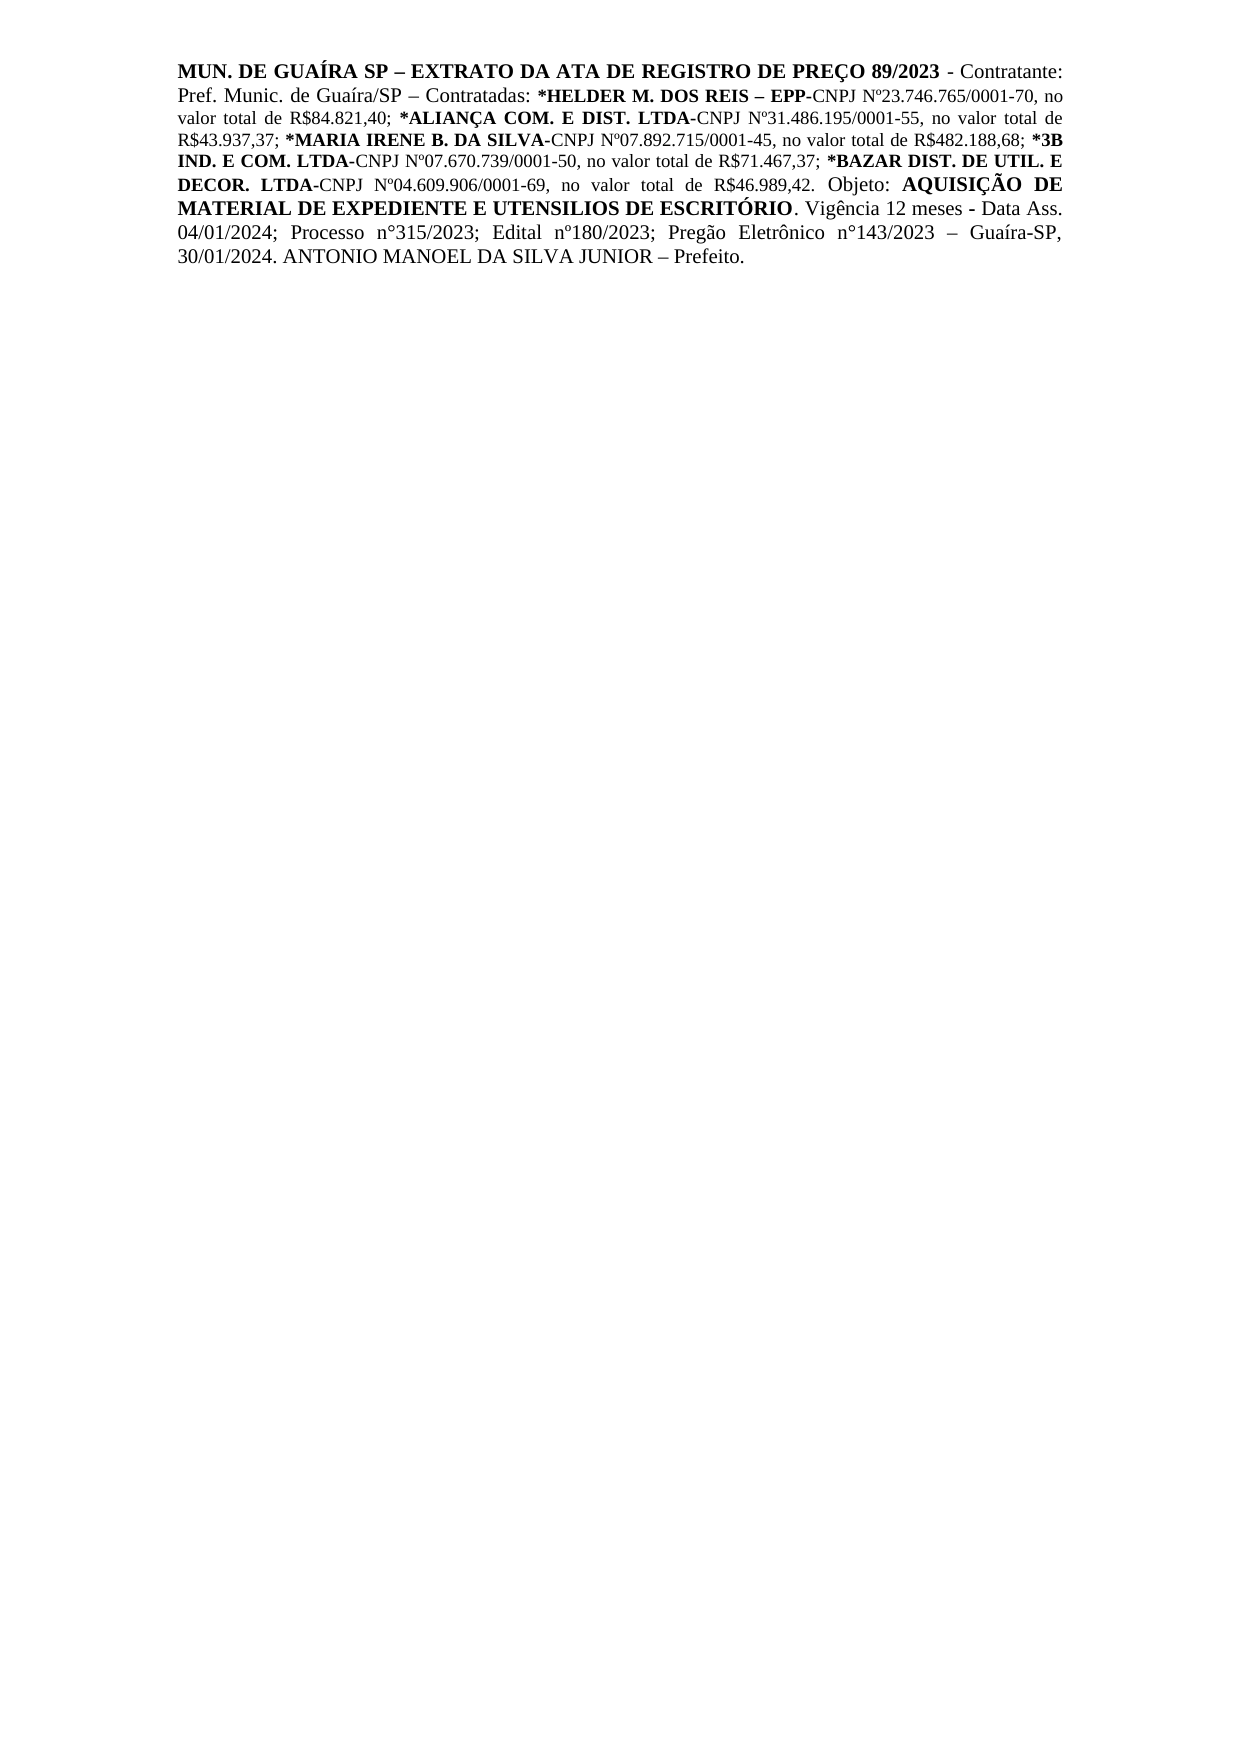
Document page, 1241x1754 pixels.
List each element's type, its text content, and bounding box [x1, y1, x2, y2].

text MUN. DE GUAÍRA SP – EXTRATO DA ATA DE REGISTRO DE PREÇO 89/2023 - Contratante: Pref. Munic. de Guaíra/SP – Contratadas: *HELDER M. DOS REIS – EPP-CNPJ Nº23.746.765/0001-70, no valor total de R$84.821,40; *ALIANÇA COM. E DIST. LTDA-CNPJ Nº31.486.195/0001-55, no valor total de R$43.937,37; *MARIA IRENE B. DA SILVA-CNPJ Nº07.892.715/0001-45, no valor total de R$482.188,68; *3B IND. E COM. LTDA-CNPJ Nº07.670.739/0001-50, no valor total de R$71.467,37; *BAZAR DIST. DE UTIL. E DECOR. LTDA-CNPJ Nº04.609.906/0001-69, no valor total de R$46.989,42. Objeto: AQUISIÇÃO DE MATERIAL DE EXPEDIENTE E UTENSILIOS DE ESCRITÓRIO. Vigência 12 meses - Data Ass. 04/01/2024; Processo n°315/2023; Edital nº180/2023; Pregão Eletrônico n°143/2023 – Guaíra-SP, 30/01/2024. ANTONIO MANOEL DA SILVA JUNIOR – Prefeito. [177, 59, 1063, 268]
